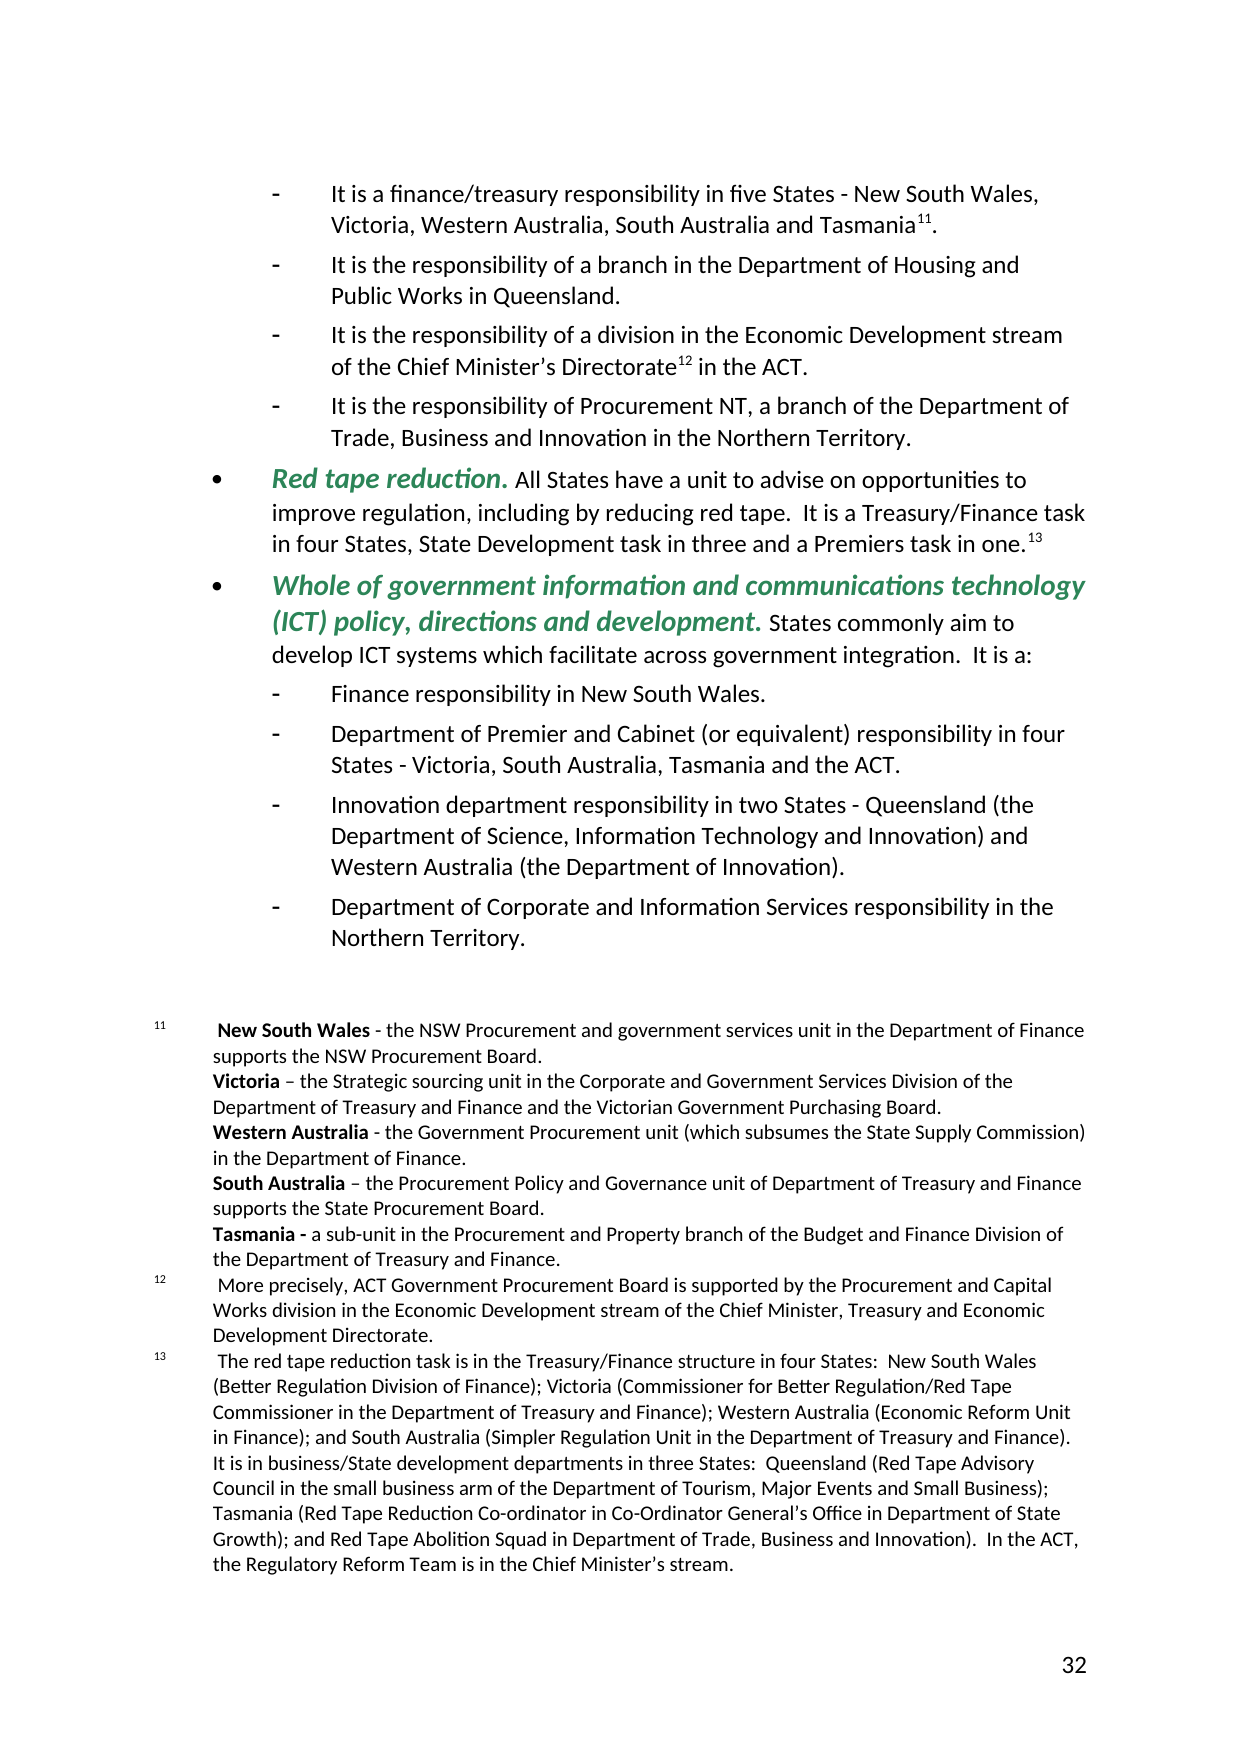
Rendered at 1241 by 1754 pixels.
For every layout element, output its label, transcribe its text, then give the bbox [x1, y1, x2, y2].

list Department of Corporate and Information Services responsibility in the Northern Territory. [272, 890, 1087, 953]
list It is the responsibility of a division in the Economic Development stream of the Chief Minister’s Directorate in the ACT. [272, 319, 1087, 381]
list Whole of government information and communications technology (ICT) policy, directions and development. States commonly aim to develop ICT systems which facilitate across government integration. It is a: [213, 567, 1087, 669]
list It is a finance/treasury responsibility in five States - New South Wales, Victoria, Western Australia, South Australia and Tasmania. [272, 177, 1087, 240]
list It is the responsibility of a branch in the Department of Housing and Public Works in Queensland. [272, 248, 1087, 311]
list Finance responsibility in New South Wales. [272, 678, 1087, 709]
list Red tape reduction. All States have a unit to advise on opportunities to improve regulation, including by reducing red tape. It is a Treasury/Finance task in four States, State Development task in three and a Premiers task in one. [213, 461, 1087, 559]
list Department of Premier and Cabinet (or equivalent) responsibility in four States - Victoria, South Australia, Tasmania and the ACT. [272, 717, 1087, 780]
list Innovation department responsibility in two States - Queensland (the Department of Science, Information Technology and Innovation) and Western Australia (the Department of Innovation). [272, 788, 1087, 882]
list It is the responsibility of Procurement NT, a branch of the Department of Trade, Business and Innovation in the Northern Territory. [272, 390, 1087, 452]
